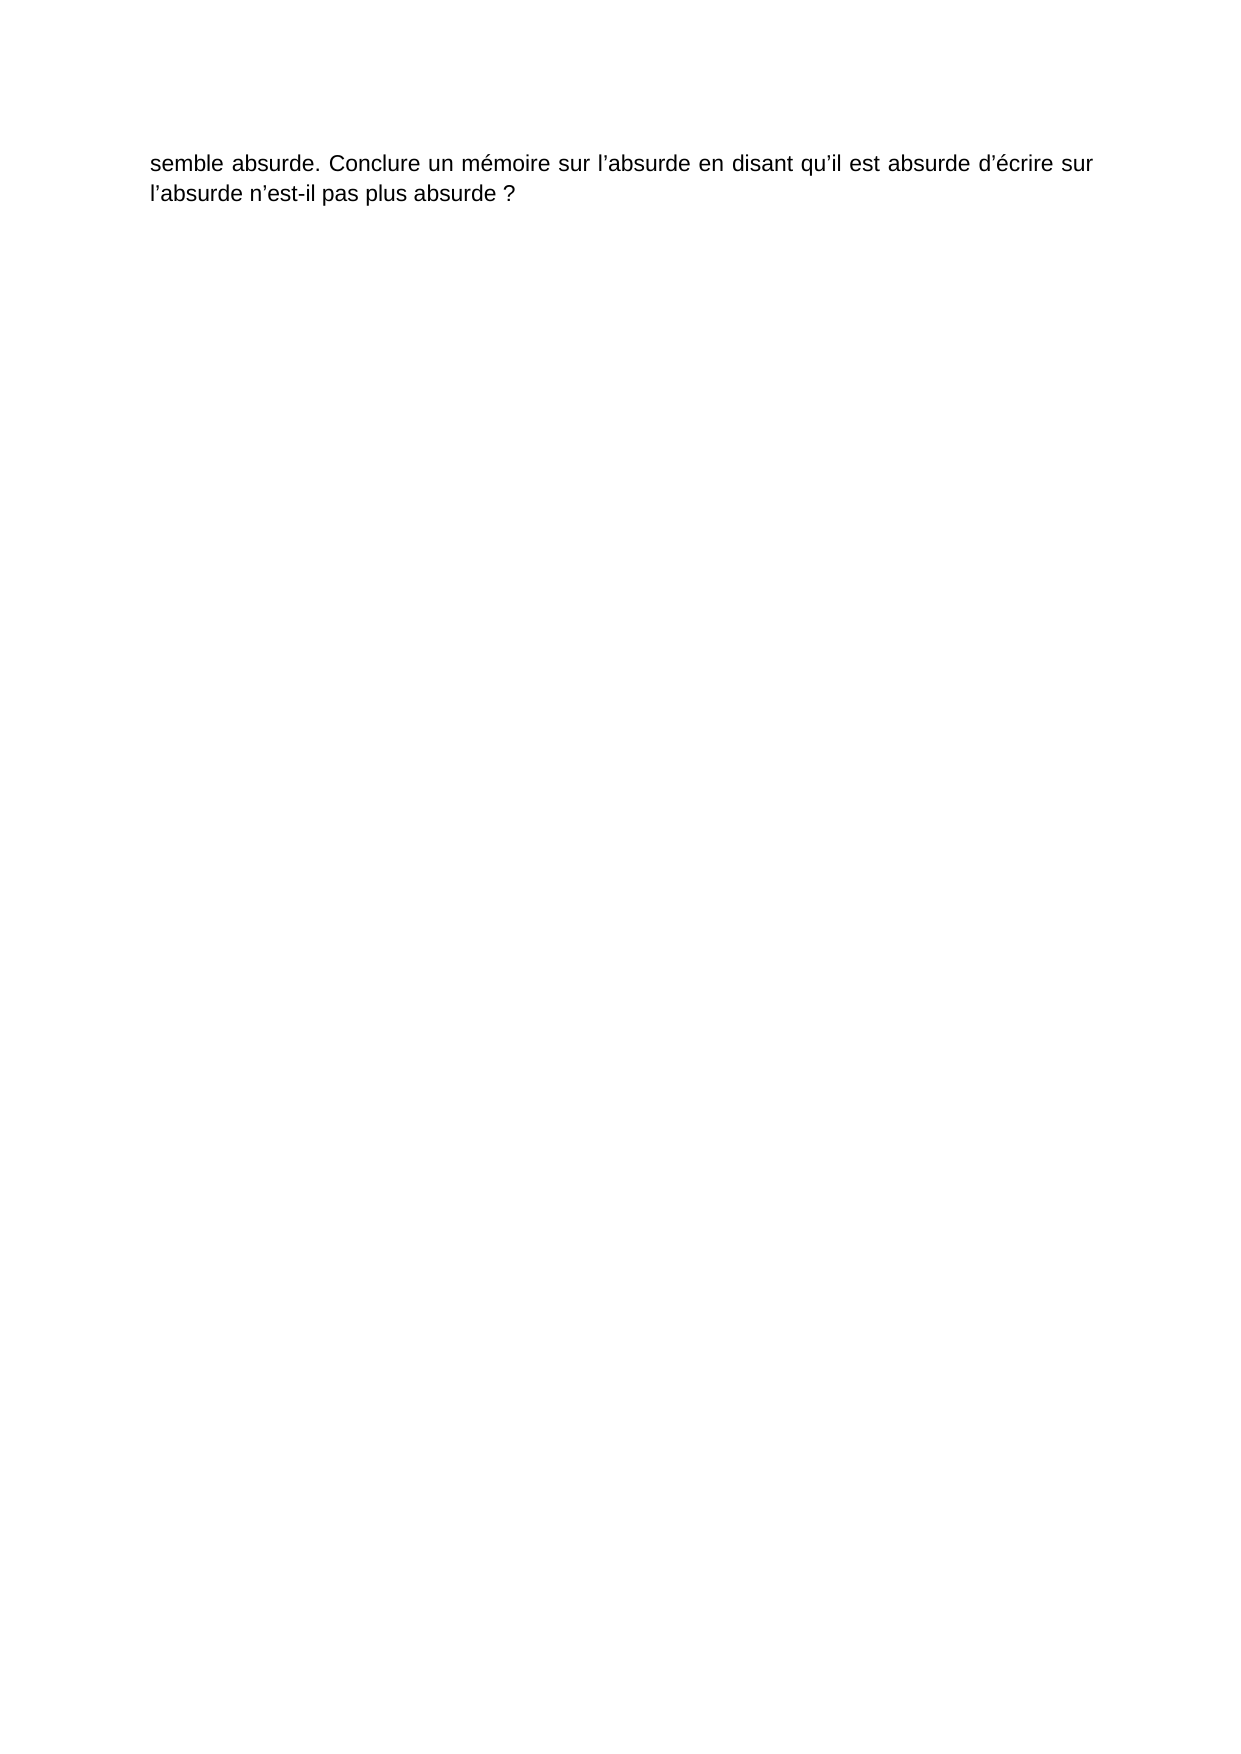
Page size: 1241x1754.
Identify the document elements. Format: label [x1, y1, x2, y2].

text [150, 150, 1094, 207]
